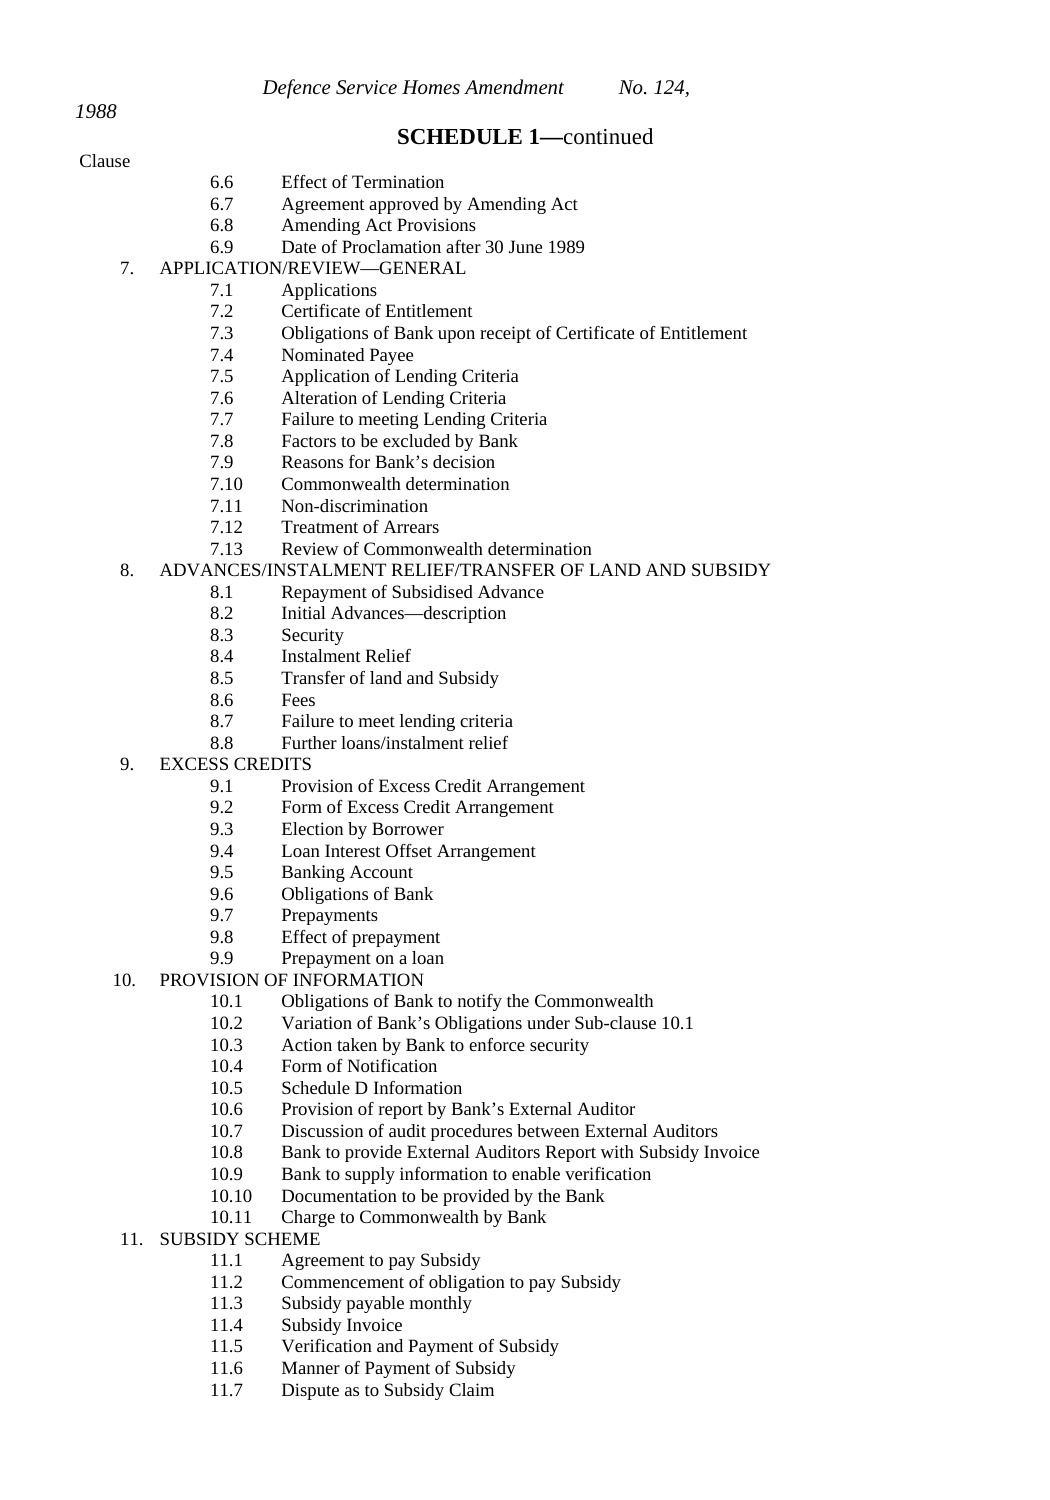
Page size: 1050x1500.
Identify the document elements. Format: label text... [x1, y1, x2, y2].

text 7.10 Commonwealth determination [210, 473, 975, 494]
text 9. EXCESS CREDITS [120, 753, 975, 775]
text 7.8 Factors to be excluded by Bank [210, 430, 975, 451]
text 7.4 Nominated Payee [210, 343, 975, 365]
text 10.5 Schedule D Information [210, 1077, 975, 1098]
text 10.2 Variation of Bank’s Obligations under Sub-clause 10.1 [210, 1012, 975, 1033]
text 10.3 Action taken by Bank to enforce security [210, 1033, 975, 1055]
text 6.7 Agreement approved by Amending Act [210, 193, 975, 214]
text 7.7 Failure to meeting Lending Criteria [210, 408, 975, 430]
text 7.1 Applications [210, 279, 975, 300]
text 11.2 Commencement of obligation to pay Subsidy [210, 1271, 975, 1292]
text 10.7 Discussion of audit procedures between External Auditors [210, 1120, 975, 1141]
text 7.9 Reasons for Bank’s decision [210, 451, 975, 473]
text 7. APPLICATION/REVIEW—GENERAL [120, 257, 975, 279]
text 9.1 Provision of Excess Credit Arrangement [210, 775, 975, 796]
text 6.9 Date of Proclamation after 30 June 1989 [210, 236, 975, 257]
text 11.3 Subsidy payable monthly [210, 1292, 975, 1314]
text 7.11 Non-discrimination [210, 494, 975, 516]
text 11.5 Verification and Payment of Subsidy [210, 1335, 975, 1357]
text 8.2 Initial Advances—description [210, 602, 975, 624]
text 10.11 Charge to Commonwealth by Bank [210, 1206, 975, 1228]
text 8.7 Failure to meet lending criteria [210, 710, 975, 732]
text 9.7 Prepayments [210, 904, 975, 926]
text 7.5 Application of Lending Criteria [210, 365, 975, 387]
text 8.6 Fees [210, 688, 975, 710]
text 7.6 Alteration of Lending Criteria [210, 387, 975, 408]
text 8.3 Security [210, 624, 975, 645]
text 11.7 Dispute as to Subsidy Claim [210, 1378, 975, 1400]
text 7.3 Obligations of Bank upon receipt of Certificate of Entitlement [210, 322, 975, 343]
text 8.4 Instalment Relief [210, 645, 975, 667]
text 9.9 Prepayment on a loan [210, 947, 975, 969]
text 9.2 Form of Excess Credit Arrangement [210, 796, 975, 818]
text 8. ADVANCES/INSTALMENT RELIEF/TRANSFER OF LAND AND SUBSIDY [120, 559, 975, 581]
text 10.1 Obligations of Bank to notify the Commonwealth [210, 990, 975, 1012]
text 7.13 Review of Commonwealth determination [210, 538, 975, 559]
text 11. SUBSIDY SCHEME [120, 1228, 975, 1249]
text 11.4 Subsidy Invoice [210, 1314, 975, 1335]
text 10.6 Provision of report by Bank’s External Auditor [210, 1098, 975, 1120]
text 8.8 Further loans/instalment relief [210, 732, 975, 753]
text 10.4 Form of Notification [210, 1055, 975, 1077]
text 10.9 Bank to supply information to enable verification [210, 1163, 975, 1184]
text 9.6 Obligations of Bank [210, 883, 975, 904]
text 9.5 Banking Account [210, 861, 975, 883]
text 8.1 Repayment of Subsidised Advance [210, 581, 975, 602]
text Clause [79, 149, 975, 171]
text 10.8 Bank to provide External Auditors Report with Subsidy Invoice [210, 1141, 975, 1163]
text 8.5 Transfer of land and Subsidy [210, 667, 975, 688]
text 6.8 Amending Act Provisions [210, 214, 975, 236]
text 6.6 Effect of Termination [210, 171, 975, 193]
text 9.4 Loan Interest Offset Arrangement [210, 839, 975, 861]
text 10.10 Documentation to be provided by the Bank [210, 1184, 975, 1206]
text 7.12 Treatment of Arrears [210, 516, 975, 538]
text 7.2 Certificate of Entitlement [210, 300, 975, 322]
text 9.3 Election by Borrower [210, 818, 975, 839]
text 10. PROVISION OF INFORMATION [112, 969, 975, 990]
text SCHEDULE 1—continued [75, 123, 975, 149]
text 9.8 Effect of prepayment [210, 926, 975, 947]
text 11.6 Manner of Payment of Subsidy [210, 1357, 975, 1378]
text 11.1 Agreement to pay Subsidy [210, 1249, 975, 1271]
